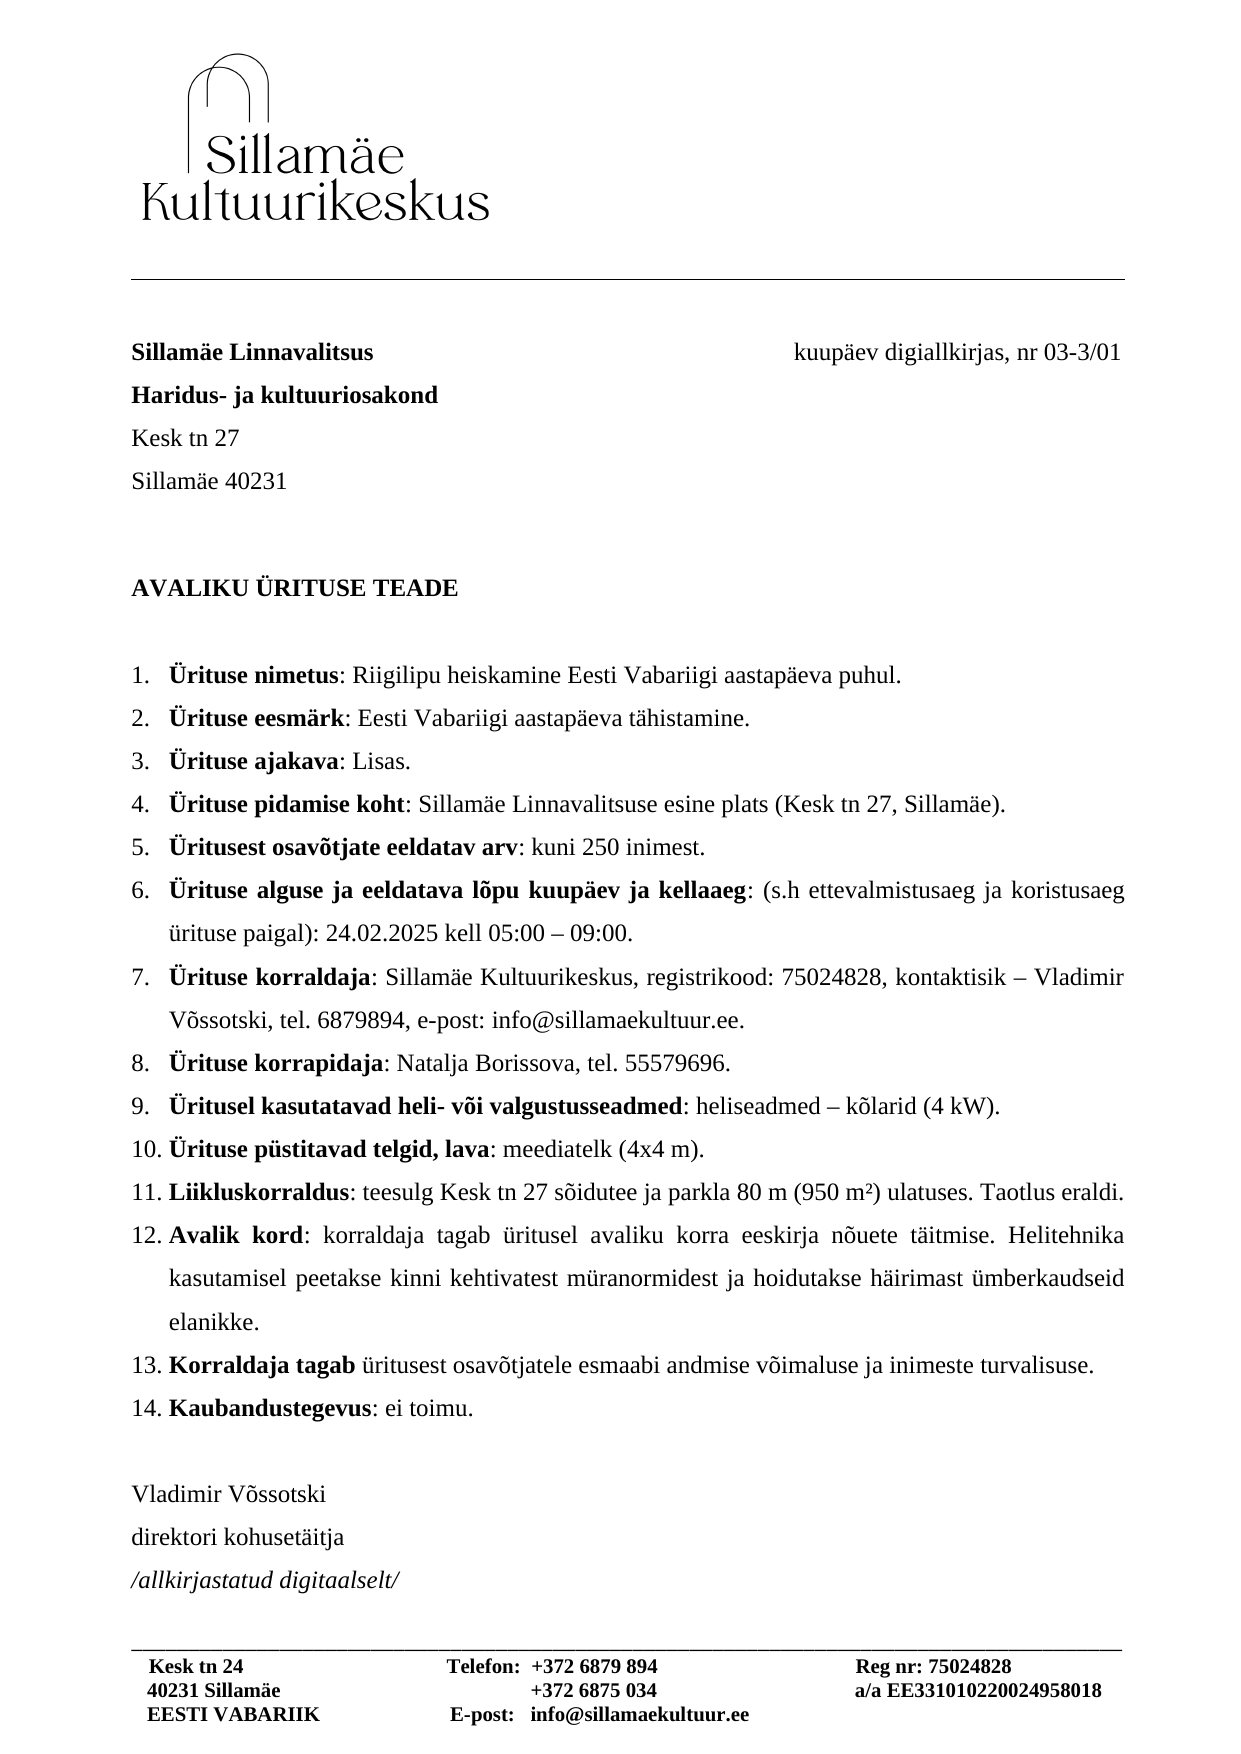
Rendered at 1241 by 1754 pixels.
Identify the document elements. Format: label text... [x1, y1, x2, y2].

text direktori kohusetäitja [131, 1522, 1125, 1551]
list Ürituse ajakava: Lisas. [131, 746, 1125, 775]
list Ürituse nimetus: Riigilipu heiskamine Eesti Vabariigi aastapäeva puhul. [131, 660, 1125, 688]
list Ürituse eesmärk: Eesti Vabariigi aastapäeva tähistamine. [131, 703, 1125, 732]
list Üritusel kasutatavad heli- või valgustusseadmed: heliseadmed – kõlarid (4 kW). [131, 1091, 1125, 1120]
list Kaubandustegevus: ei toimu. [131, 1393, 1125, 1422]
text Kesk tn 27 [131, 423, 1125, 452]
text Sillamäe Linnavalitsus kuupäev digiallkirjas, nr 03-3/01 [131, 337, 1125, 366]
text AVALIKU ÜRITUSE TEADE [131, 573, 1125, 602]
list Üritusest osavõtjate eeldatav arv: kuni 250 inimest. [131, 832, 1125, 861]
text Haridus- ja kultuuriosakond [131, 380, 1125, 409]
picture [142, 44, 489, 230]
list Avalik kord: korraldaja tagab üritusel avaliku korra eeskirja nõuete täitmise. Helitehnika kasutamisel peetakse kinni kehtivatest müranormidest ja hoidutakse häirimast ümberkaudseid elanikke. [131, 1220, 1125, 1335]
list Liikluskorraldus: teesulg Kesk tn 27 sõidutee ja parkla 80 m (950 m²) ulatuses. Taotlus eraldi. [131, 1177, 1125, 1206]
text Vladimir Võssotski [131, 1479, 1125, 1508]
text /allkirjastatud digitaalselt/ [131, 1565, 1125, 1594]
list Ürituse püstitavad telgid, lava: meediatelk (4x4 m). [131, 1134, 1125, 1163]
text Sillamäe 40231 [131, 466, 1125, 495]
list Ürituse alguse ja eeldatava lõpu kuupäev ja kellaaeg: (s.h ettevalmistusaeg ja koristusaeg ürituse paigal): 24.02.2025 kell 05:00 – 09:00. [131, 875, 1125, 947]
list Ürituse pidamise koht: Sillamäe Linnavalitsuse esine plats (Kesk tn 27, Sillamäe). [131, 789, 1125, 818]
list Ürituse korrapidaja: Natalja Borissova, tel. 55579696. [131, 1048, 1125, 1077]
list Korraldaja tagab üritusest osavõtjatele esmaabi andmise võimaluse ja inimeste turvalisuse. [131, 1350, 1125, 1378]
list Ürituse korraldaja: Sillamäe Kultuurikeskus, registrikood: 75024828, kontaktisik – Vladimir Võssotski, tel. 6879894, e-post: info@sillamaekultuur.ee. [131, 962, 1125, 1033]
